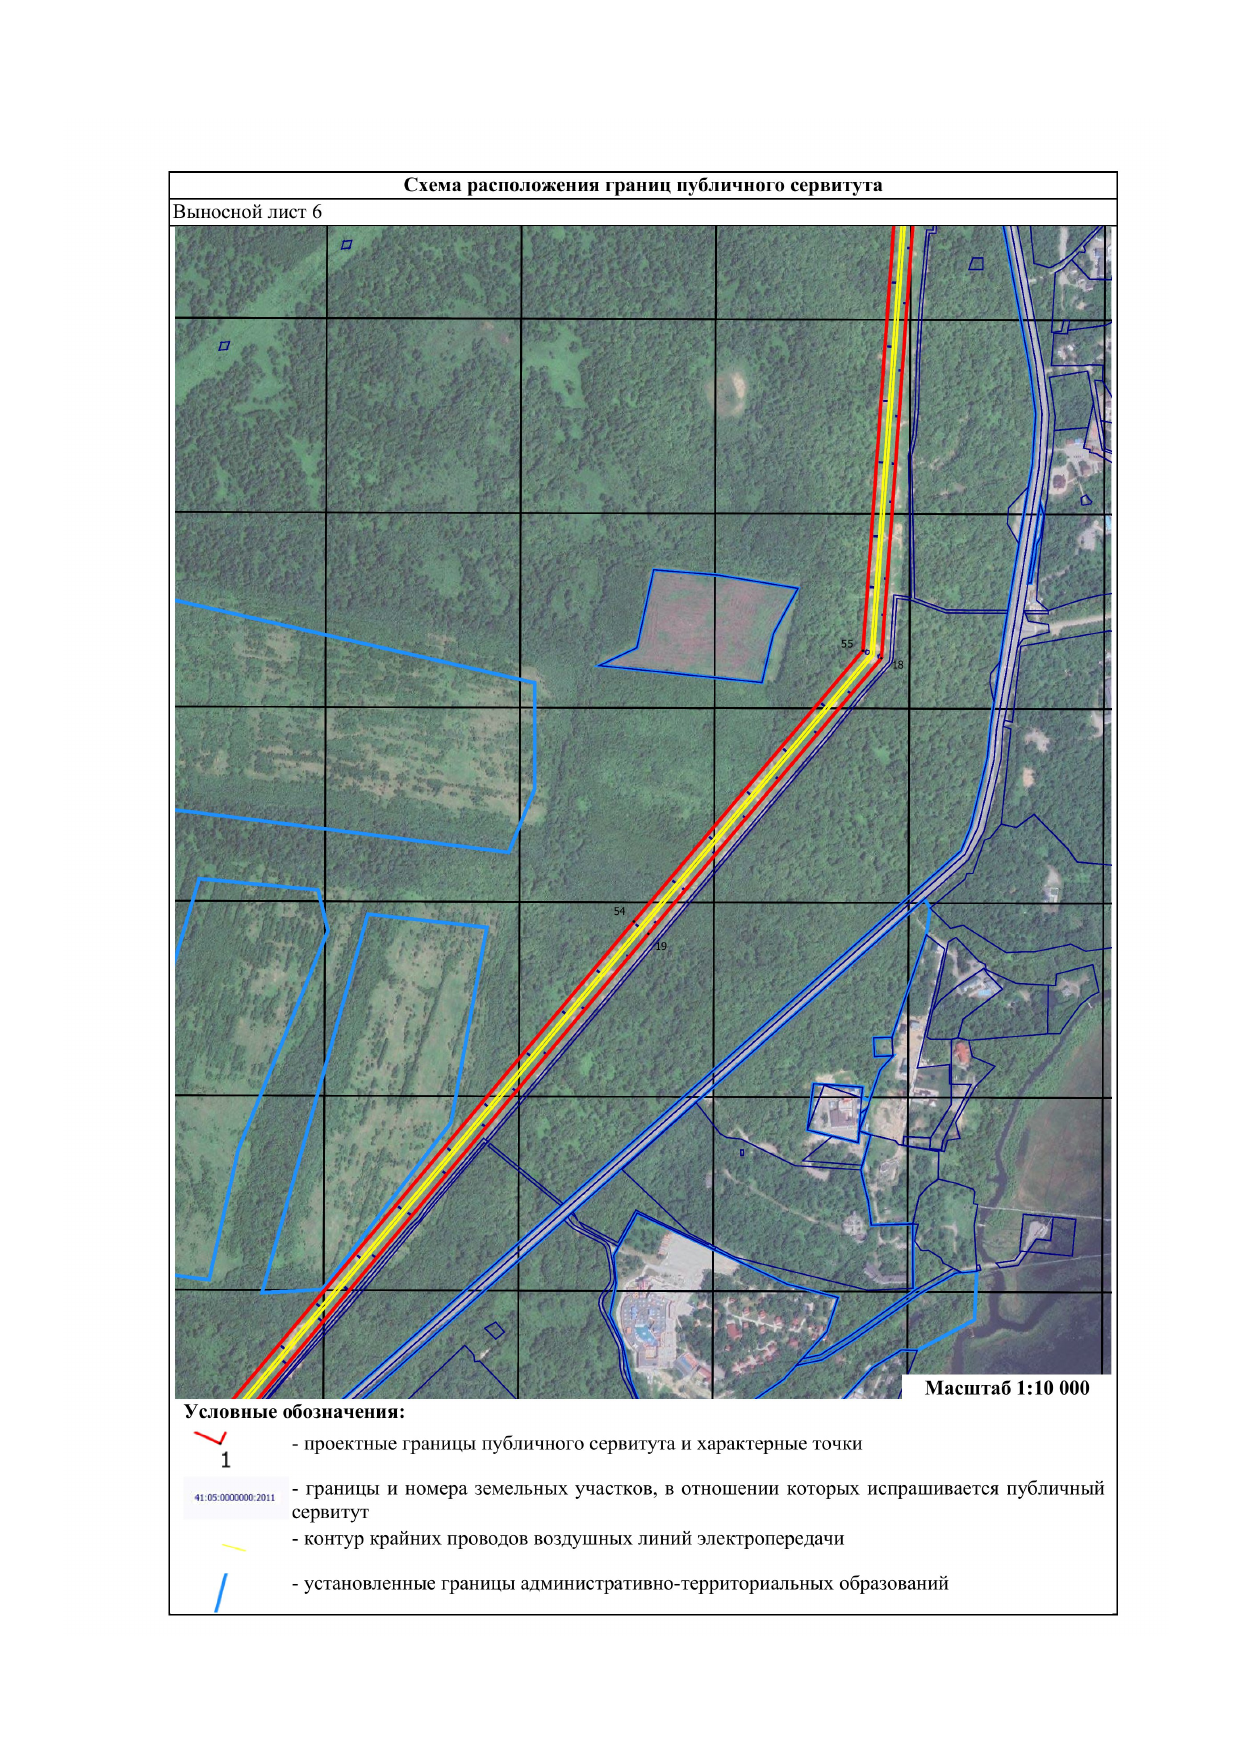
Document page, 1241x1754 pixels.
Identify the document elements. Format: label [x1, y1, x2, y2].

picture [63, 118, 1170, 1636]
